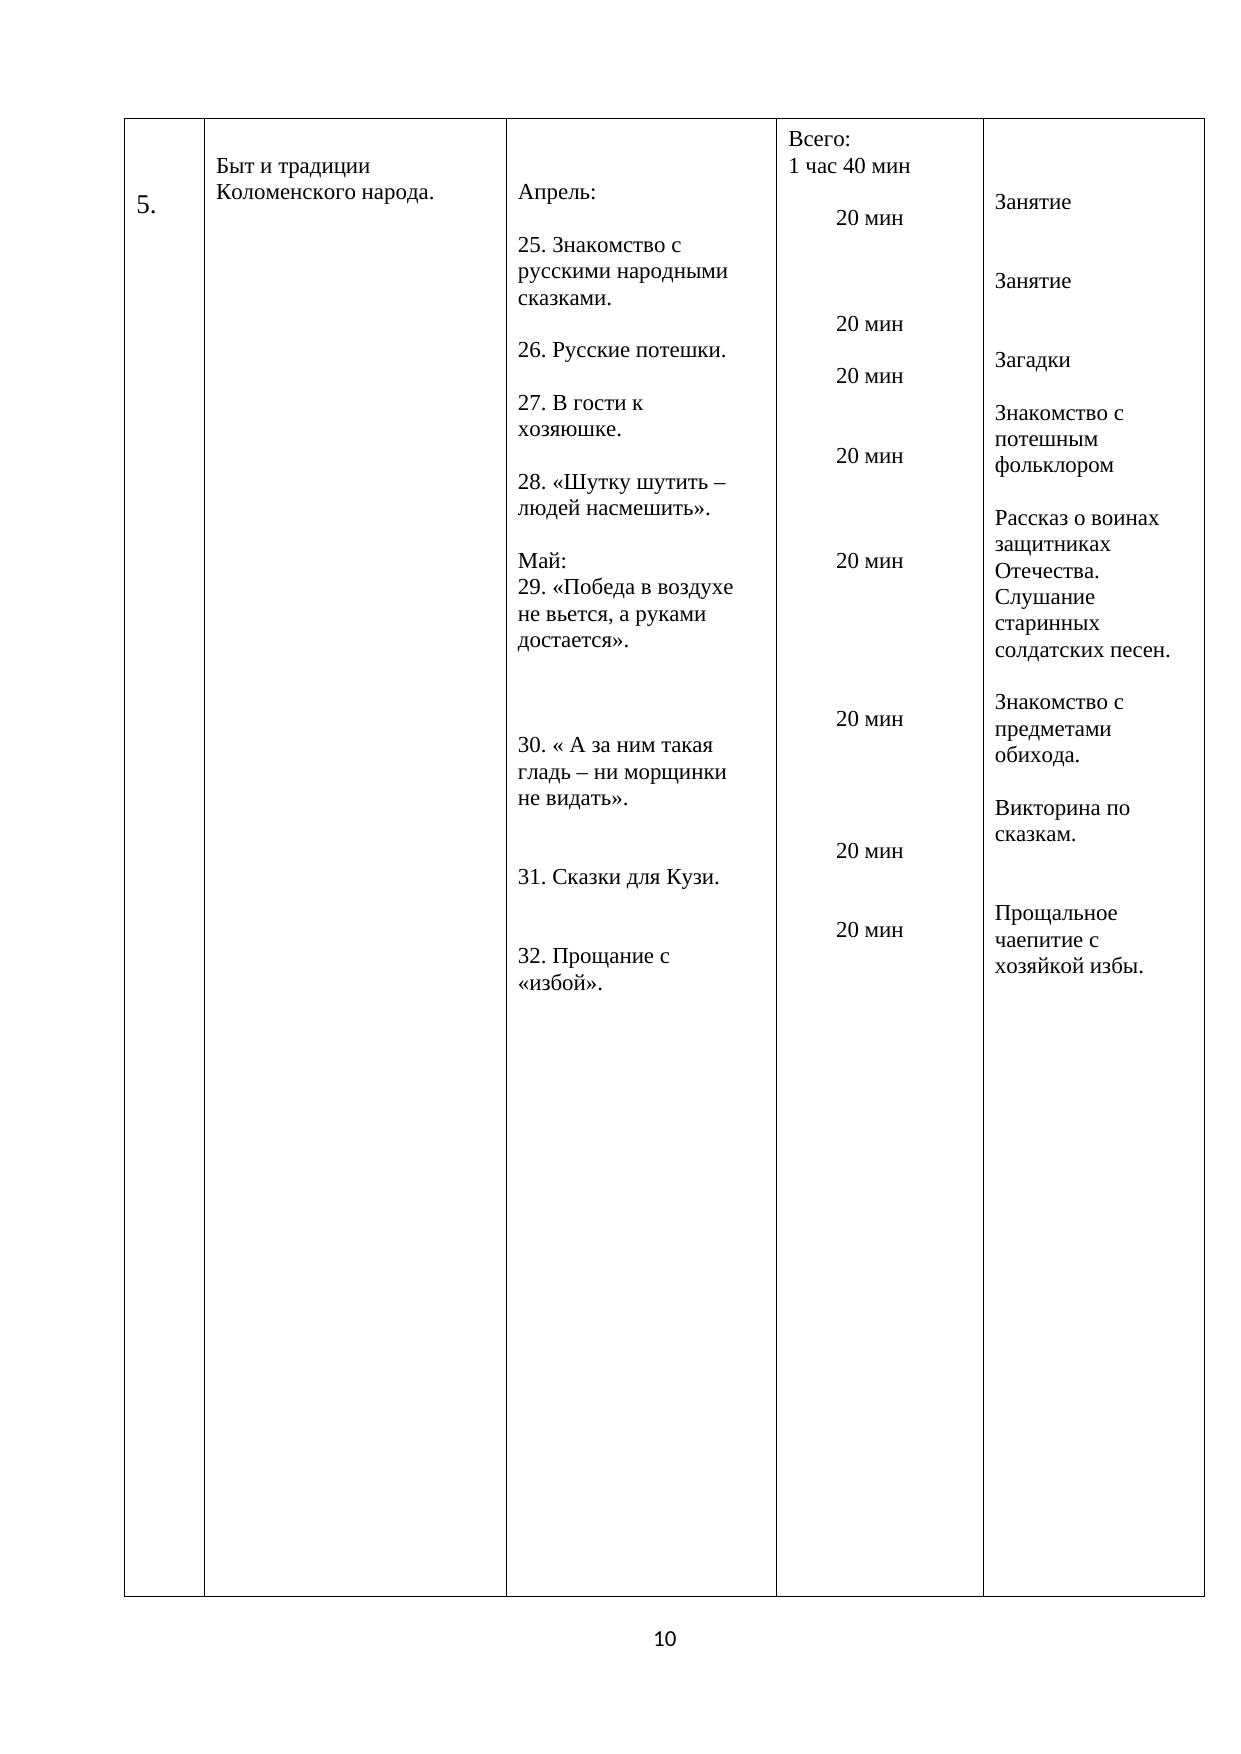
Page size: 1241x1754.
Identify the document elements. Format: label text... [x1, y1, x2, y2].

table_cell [984, 119, 1204, 1596]
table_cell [205, 119, 506, 1596]
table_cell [777, 119, 983, 1596]
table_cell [507, 119, 776, 1596]
table_cell 2. 3. 4. 5. [125, 119, 204, 1596]
